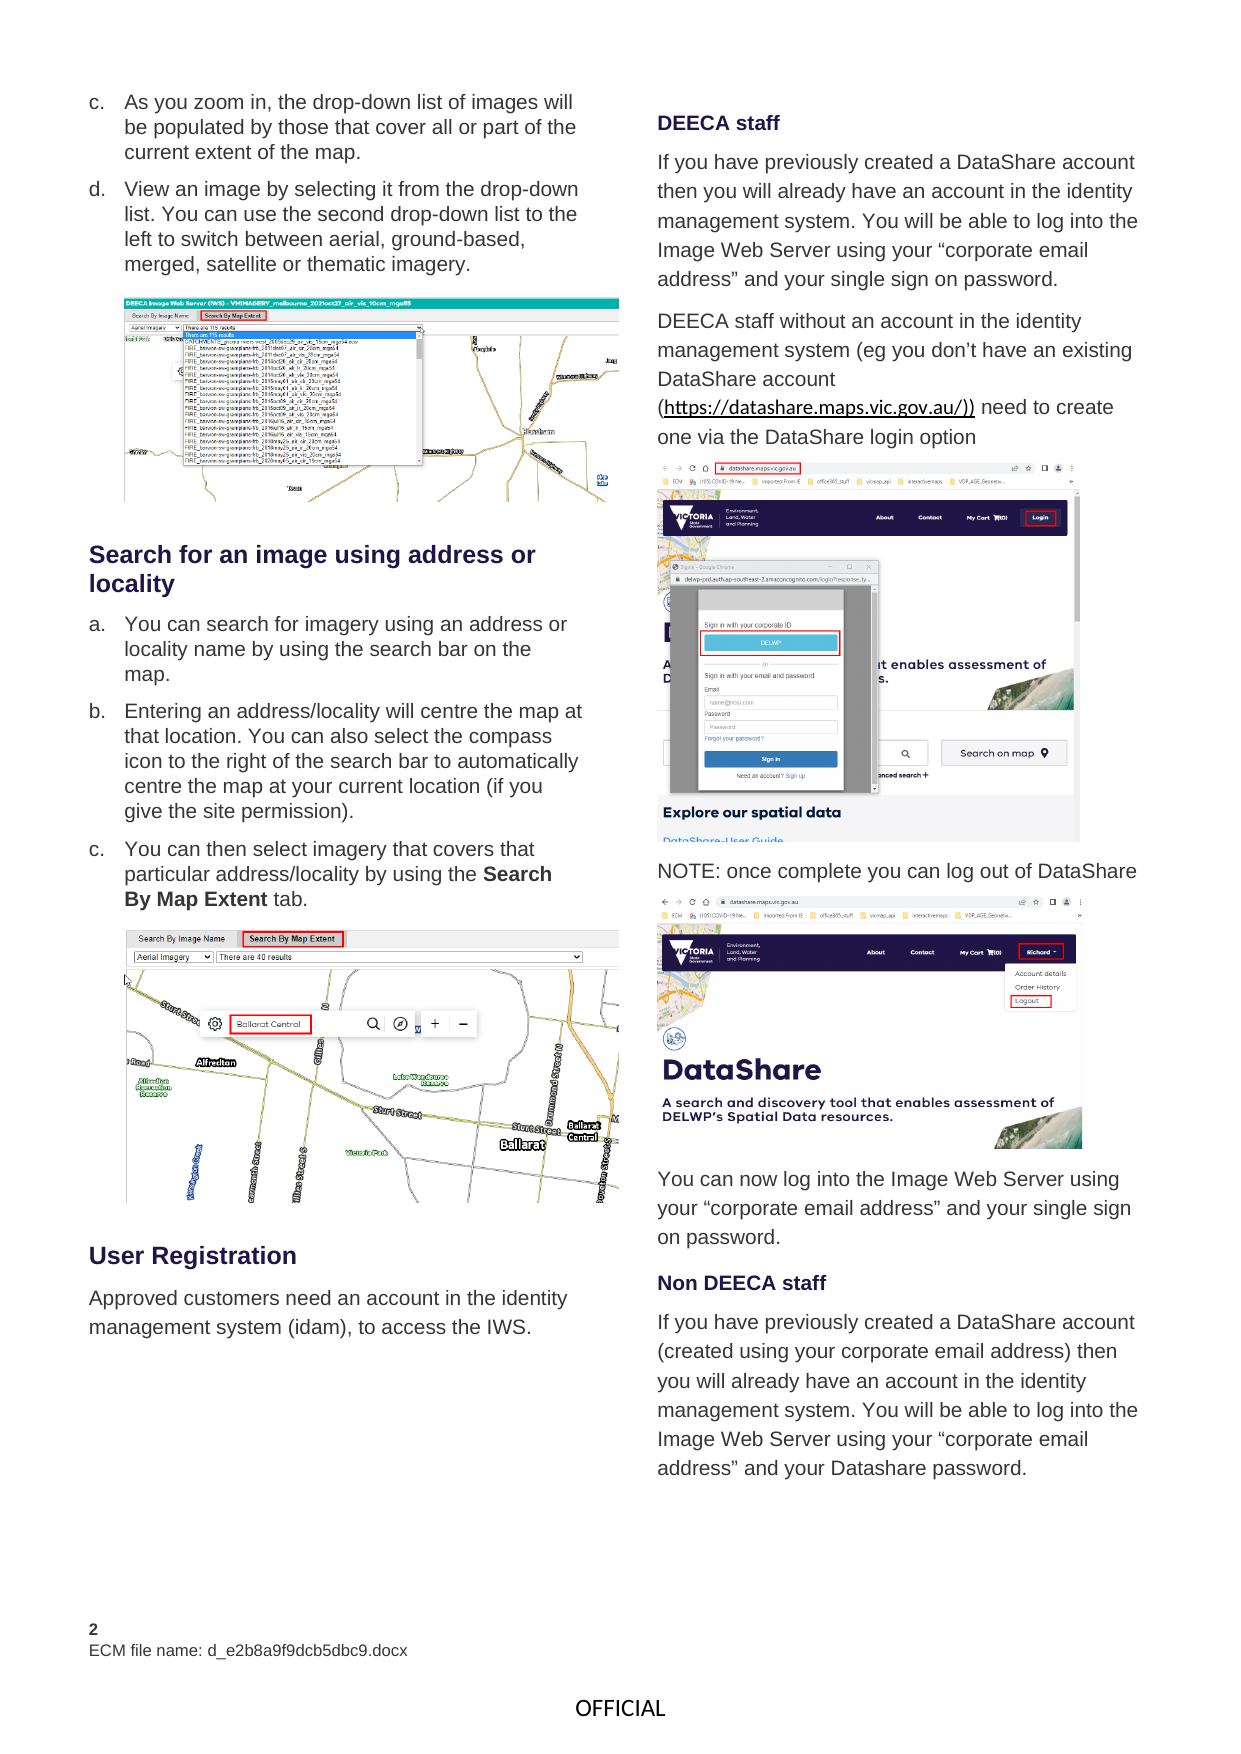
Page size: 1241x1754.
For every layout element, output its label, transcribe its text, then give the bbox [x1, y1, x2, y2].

picture [123, 296, 619, 502]
subtitle DEECA staff [657, 109, 1152, 134]
text If you have previously created a DataShare account (created using your corporate email address) then you will already have an account in the identity management system. You will be able to log into the Image Web Server using your “corporate email address” and your Datashare password. [657, 1305, 1152, 1480]
list You can search for imagery using an address or locality name by using the search bar on the map. [89, 610, 583, 685]
list As you zoom in, the drop-down list of images will be populated by those that cover all or part of the current extent of the map. [89, 89, 583, 164]
text Approved customers need an account in the identity management system (idam), to access the IWS. [89, 1281, 583, 1339]
list You can then select imagery that covers that particular address/locality by using the Search By Map Extent tab. [89, 835, 583, 910]
text DEECA staff without an account in the identity management system (eg you don’t have an existing DataShare account (https://datashare.maps.vic.gov.au/)) need to create one via the DataShare login option [657, 303, 1152, 449]
list Entering an address/locality will centre the map at that location. You can also select the compass icon to the right of the search bar to automatically centre the map at your current location (if you give the site permission). [89, 698, 583, 823]
picture [657, 895, 1083, 1149]
list View an image by selecting it from the drop-down list. You can use the second drop-down list to the left to switch between aerial, ground-based, merged, satellite or thematic imagery. [89, 176, 583, 276]
text If you have previously created a DataShare account then you will already have an account in the identity management system. You will be able to log into the Image Web Server using your “corporate email address” and your single sign on password. [657, 145, 1152, 291]
picture [657, 461, 1080, 842]
picture [124, 929, 619, 1203]
text You can now log into the Image Web Server using your “corporate email address” and your single sign on password. [657, 1161, 1152, 1249]
text NOTE: once complete you can log out of DataShare [657, 854, 1152, 883]
subtitle Non DEECA staff [657, 1269, 1152, 1294]
